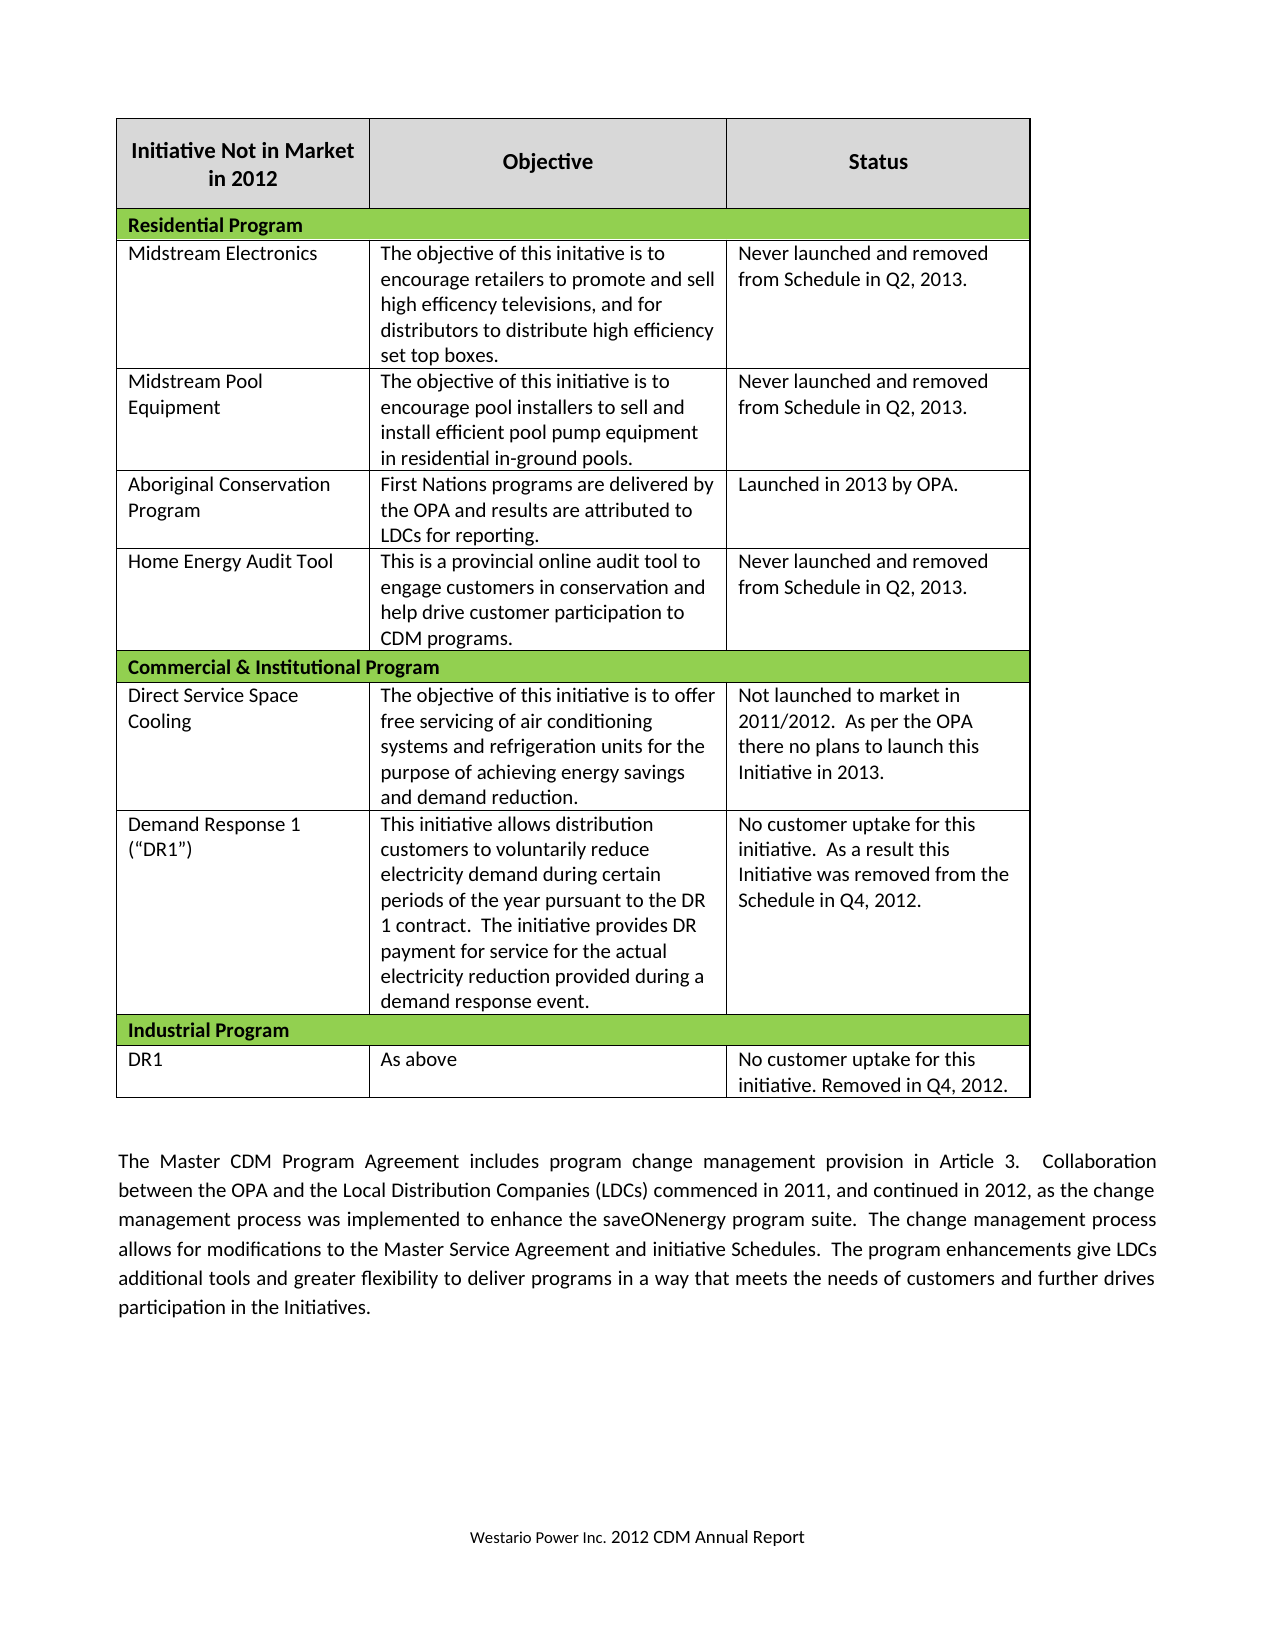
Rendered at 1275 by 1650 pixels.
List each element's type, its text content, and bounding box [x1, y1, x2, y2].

table_cell The objective of this initative is to encourage retailers to promote and sell high efficency televisions, and for distributors to distribute high efficiency set top boxes. [370, 241, 726, 368]
table_header Status [727, 119, 1029, 208]
table_cell DR1 [117, 1046, 369, 1097]
table_cell Midstream Electronics [117, 241, 369, 368]
table_cell Industrial Program [117, 1015, 1029, 1045]
table_header Initiative Not in Market in 2012 [117, 119, 369, 208]
table_cell First Nations programs are delivered by the OPA and results are attributed to LDCs for reporting. [370, 471, 726, 548]
table_cell This initiative allows distribution customers to voluntarily reduce electricity demand during certain periods of the year pursuant to the DR 1 contract. The initiative provides DR payment for service for the actual electricity reduction provided during a demand response event. [370, 811, 726, 1014]
table_cell Not launched to market in 2011/2012. As per the OPA there no plans to launch this Initiative in 2013. [727, 683, 1029, 810]
table_cell Home Energy Audit Tool [117, 549, 369, 650]
table_cell This is a provincial online audit tool to engage customers in conservation and help drive customer participation to CDM programs. [370, 549, 726, 650]
table_cell No customer uptake for this initiative. As a result this Initiative was removed from the Schedule in Q4, 2012. [727, 811, 1029, 1014]
table_cell Commercial & Institutional Program [117, 651, 1029, 682]
text The Master CDM Program Agreement includes program change management provision in Article 3. Collaboration between the OPA and the Local Distribution Companies (LDCs) commenced in 2011, and continued in 2012, as the change management process was implemented to enhance the saveONenergy program suite. The change management process allows for modifications to the Master Service Agreement and initiative Schedules. The program enhancements give LDCs additional tools and greater flexibility to deliver programs in a way that meets the needs of customers and further drives participation in the Initiatives. [118, 1148, 1157, 1319]
table_cell Residential Program [117, 209, 1029, 239]
table_cell Aboriginal Conservation Program [117, 471, 369, 548]
table_header Objective [370, 119, 726, 208]
table_cell Demand Response 1 (“DR1”) [117, 811, 369, 1014]
table_cell Never launched and removed from Schedule in Q2, 2013. [727, 549, 1029, 650]
table_cell The objective of this initiative is to offer free servicing of air conditioning systems and refrigeration units for the purpose of achieving energy savings and demand reduction. [370, 683, 726, 810]
table_cell Never launched and removed from Schedule in Q2, 2013. [727, 369, 1029, 470]
table_cell Never launched and removed from Schedule in Q2, 2013. [727, 241, 1029, 368]
table_cell The objective of this initiative is to encourage pool installers to sell and install efficient pool pump equipment in residential in-ground pools. [370, 369, 726, 470]
table_cell Launched in 2013 by OPA. [727, 471, 1029, 548]
table_cell As above [370, 1046, 726, 1097]
table_cell Direct Service Space Cooling [117, 683, 369, 810]
table_cell No customer uptake for this initiative. Removed in Q4, 2012. [727, 1046, 1029, 1097]
table_cell Midstream Pool Equipment [117, 369, 369, 470]
